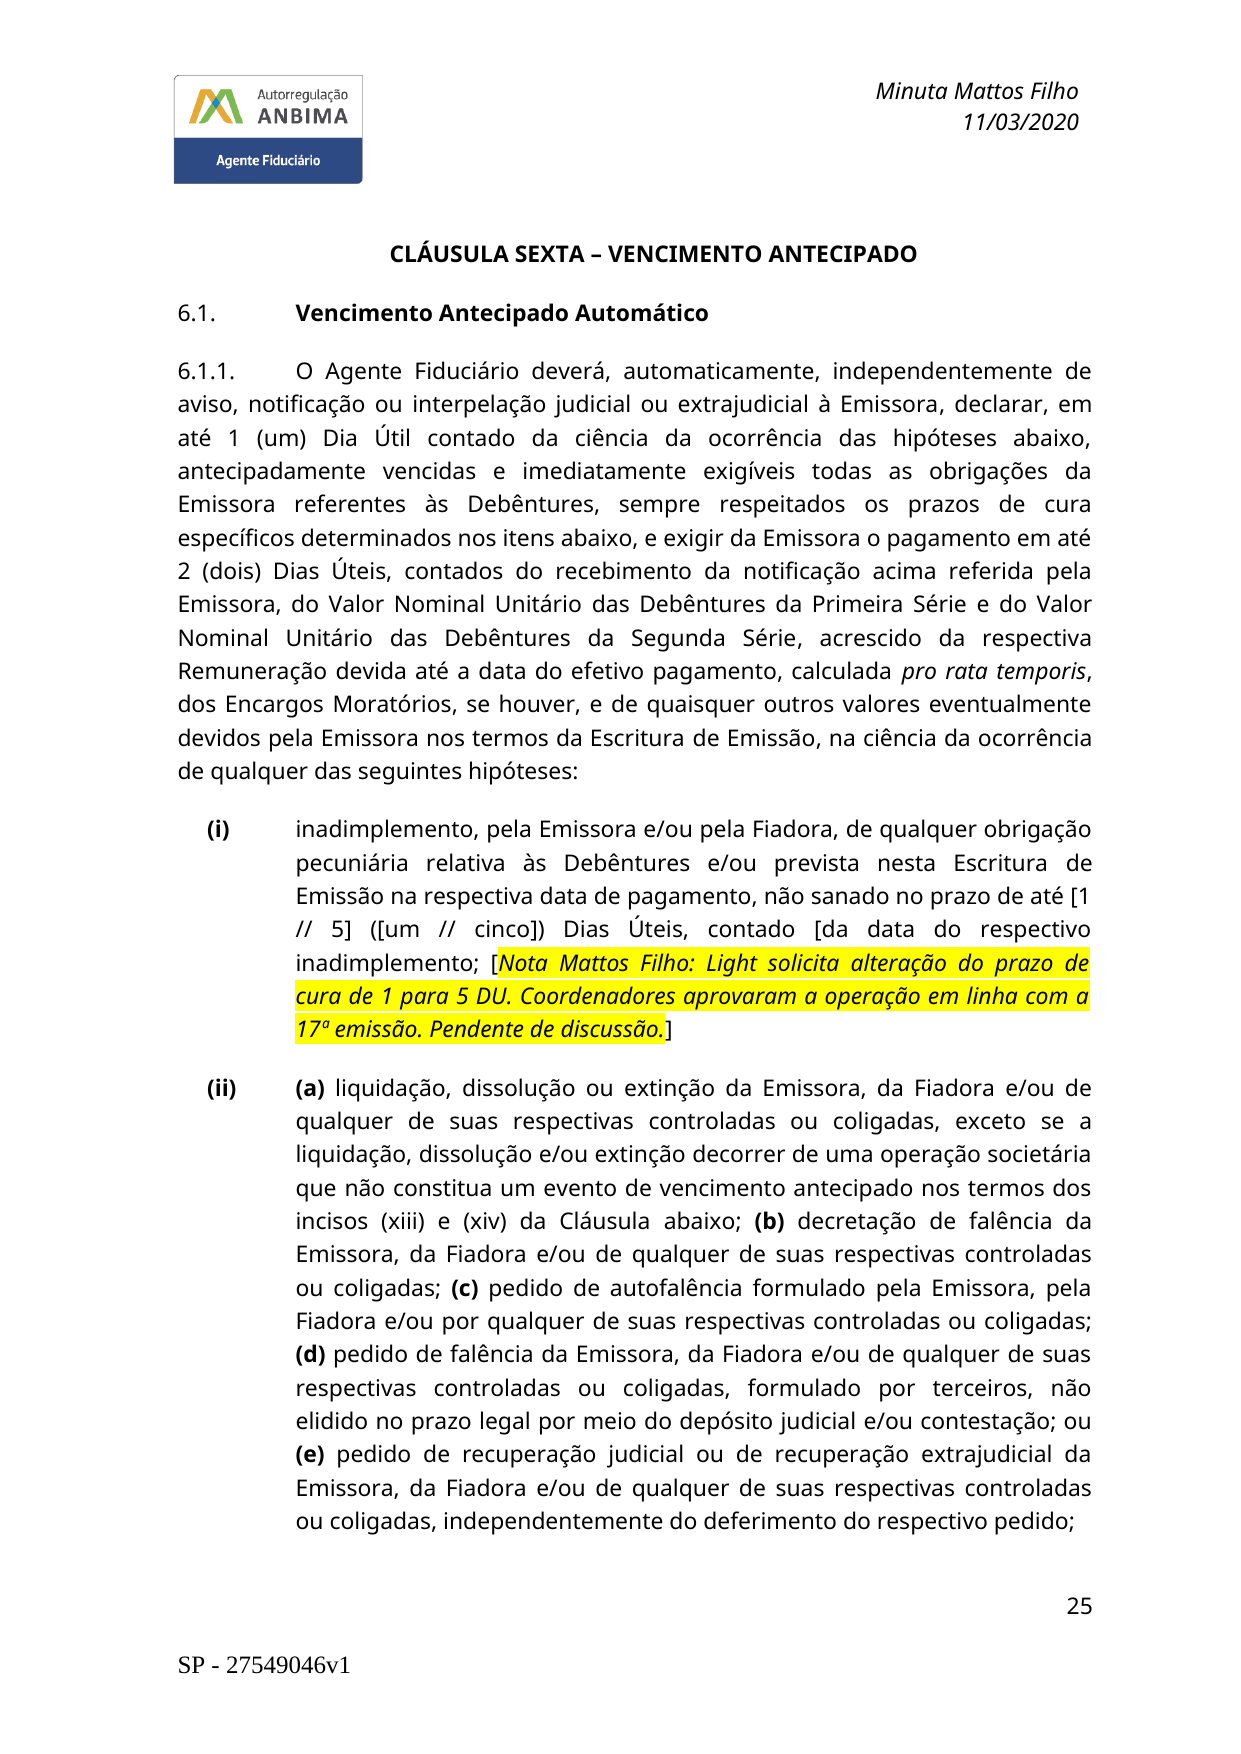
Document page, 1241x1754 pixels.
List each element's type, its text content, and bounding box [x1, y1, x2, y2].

list Vencimento Antecipado Automático [177, 294, 1092, 328]
picture [173, 75, 363, 184]
list O Agente Fiduciário deverá, automaticamente, independentemente de aviso, notificação ou interpelação judicial ou extrajudicial à Emissora, declarar, em até 1 (um) Dia Útil contado da ciência da ocorrência das hipóteses abaixo, antecipadamente vencidas e imediatamente exigíveis todas as obrigações da Emissora referentes às Debêntures, sempre respeitados os prazos de cura específicos determinados nos itens abaixo, e exigir da Emissora o pagamento em até 2 (dois) Dias Úteis, contados do recebimento da notificação acima referida pela Emissora, do Valor Nominal Unitário das Debêntures da Primeira Série e do Valor Nominal Unitário das Debêntures da Segunda Série, acrescido da respectiva Remuneração devida até a data do efetivo pagamento, calculada pro rata temporis, dos Encargos Moratórios, se houver, e de quaisquer outros valores eventualmente devidos pela Emissora nos termos da Escritura de Emissão, na ciência da ocorrência de qualquer das seguintes hipóteses: [177, 353, 1092, 786]
list (a) liquidação, dissolução ou extinção da Emissora, da Fiadora e/ou de qualquer de suas respectivas controladas ou coligadas, exceto se a liquidação, dissolução e/ou extinção decorrer de uma operação societária que não constitua um evento de vencimento antecipado nos termos dos incisos (xiii) e (xiv) da Cláusula 6.2.1 abaixo; (b) decretação de falência da Emissora, da Fiadora e/ou de qualquer de suas respectivas controladas ou coligadas; (c) pedido de autofalência formulado pela Emissora, pela Fiadora e/ou por qualquer de suas respectivas controladas ou coligadas; (d) pedido de falência da Emissora, da Fiadora e/ou de qualquer de suas respectivas controladas ou coligadas, formulado por terceiros, não elidido no prazo legal por meio do depósito judicial e/ou contestação; ou (e) pedido de recuperação judicial ou de recuperação extrajudicial da Emissora, da Fiadora e/ou de qualquer de suas respectivas controladas ou coligadas, independentemente do deferimento do respectivo pedido; [207, 1069, 1092, 1536]
list inadimplemento, pela Emissora e/ou pela Fiadora, de qualquer obrigação pecuniária relativa às Debêntures e/ou prevista nesta Escritura de Emissão na respectiva data de pagamento, não sanado no prazo de até [1 // 5] ([um // cinco]) Dias Úteis, contado [da data do respectivo inadimplemento; [Nota Mattos Filho: Light solicita alteração do prazo de cura de 1 para 5 DU. Coordenadores aprovaram a operação em linha com a 17ª emissão. Pendente de discussão.] [207, 811, 1092, 1044]
list CLÁUSULA SEXTA – VENCIMENTO ANTECIPADO [177, 236, 1092, 269]
